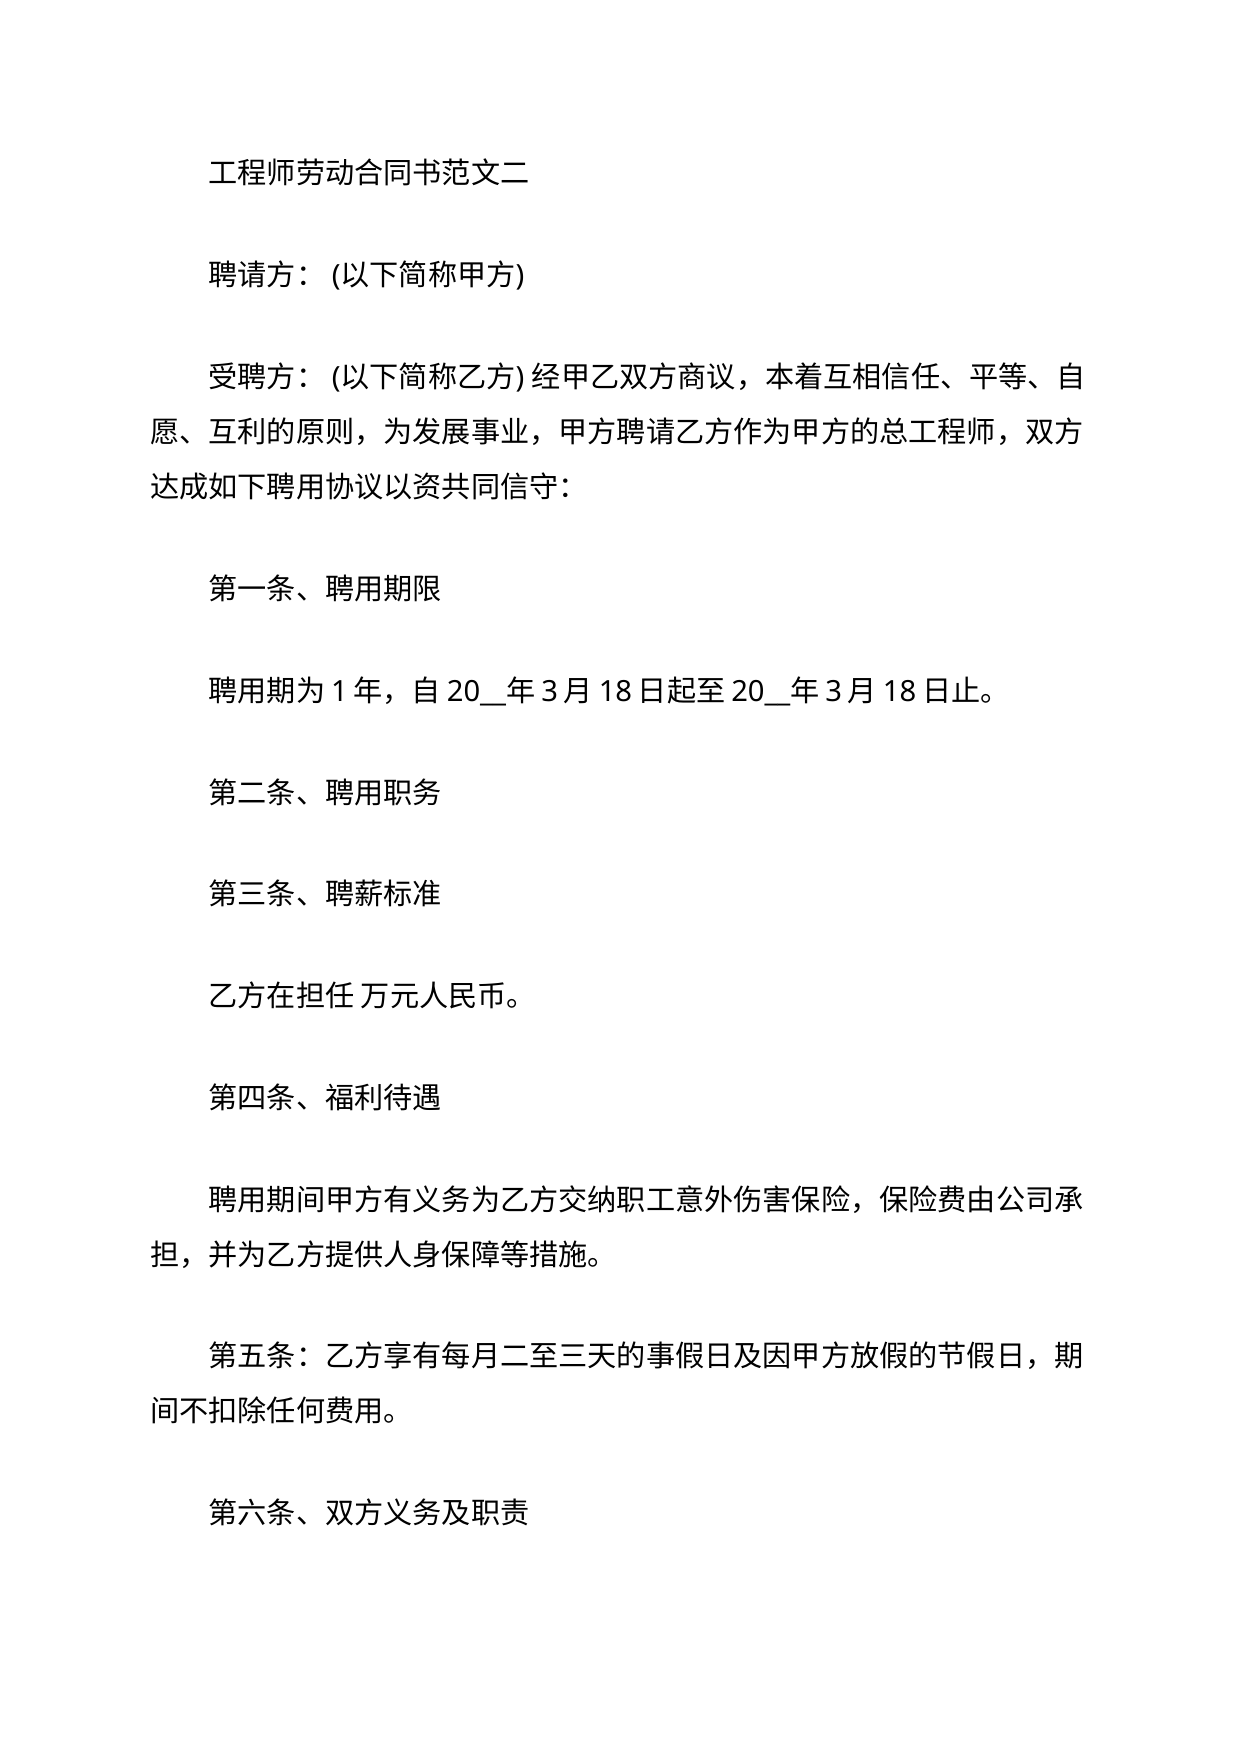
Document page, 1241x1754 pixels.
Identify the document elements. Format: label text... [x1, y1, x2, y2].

text 第六条、双方义务及职责 [150, 1489, 1090, 1532]
text 乙方在担任 万元人民币。 [150, 973, 1090, 1015]
text 第五条：乙方享有每月二至三天的事假日及因甲方放假的节假日，期间不扣除任何费用。 [150, 1333, 1090, 1430]
text 第三条、聘薪标准 [150, 871, 1090, 913]
text 聘请方： (以下简称甲方) [150, 252, 1090, 294]
text 第一条、聘用期限 [150, 565, 1090, 608]
text 聘用期间甲方有义务为乙方交纳职工意外伤害保险，保险费由公司承担，并为乙方提供人身保障等措施。 [150, 1176, 1090, 1273]
text 受聘方： (以下简称乙方) 经甲乙双方商议，本着互相信任、平等、自愿、互利的原则，为发展事业，甲方聘请乙方作为甲方的总工程师，双方达成如下聘用协议以资共同信守： [150, 354, 1090, 506]
text 聘用期为1年，自20__年3月18日起至20__年3月18日止。 [150, 667, 1090, 709]
text 第二条、聘用职务 [150, 769, 1090, 811]
text 工程师劳动合同书范文二 [150, 150, 1090, 192]
text 第四条、福利待遇 [150, 1074, 1090, 1117]
